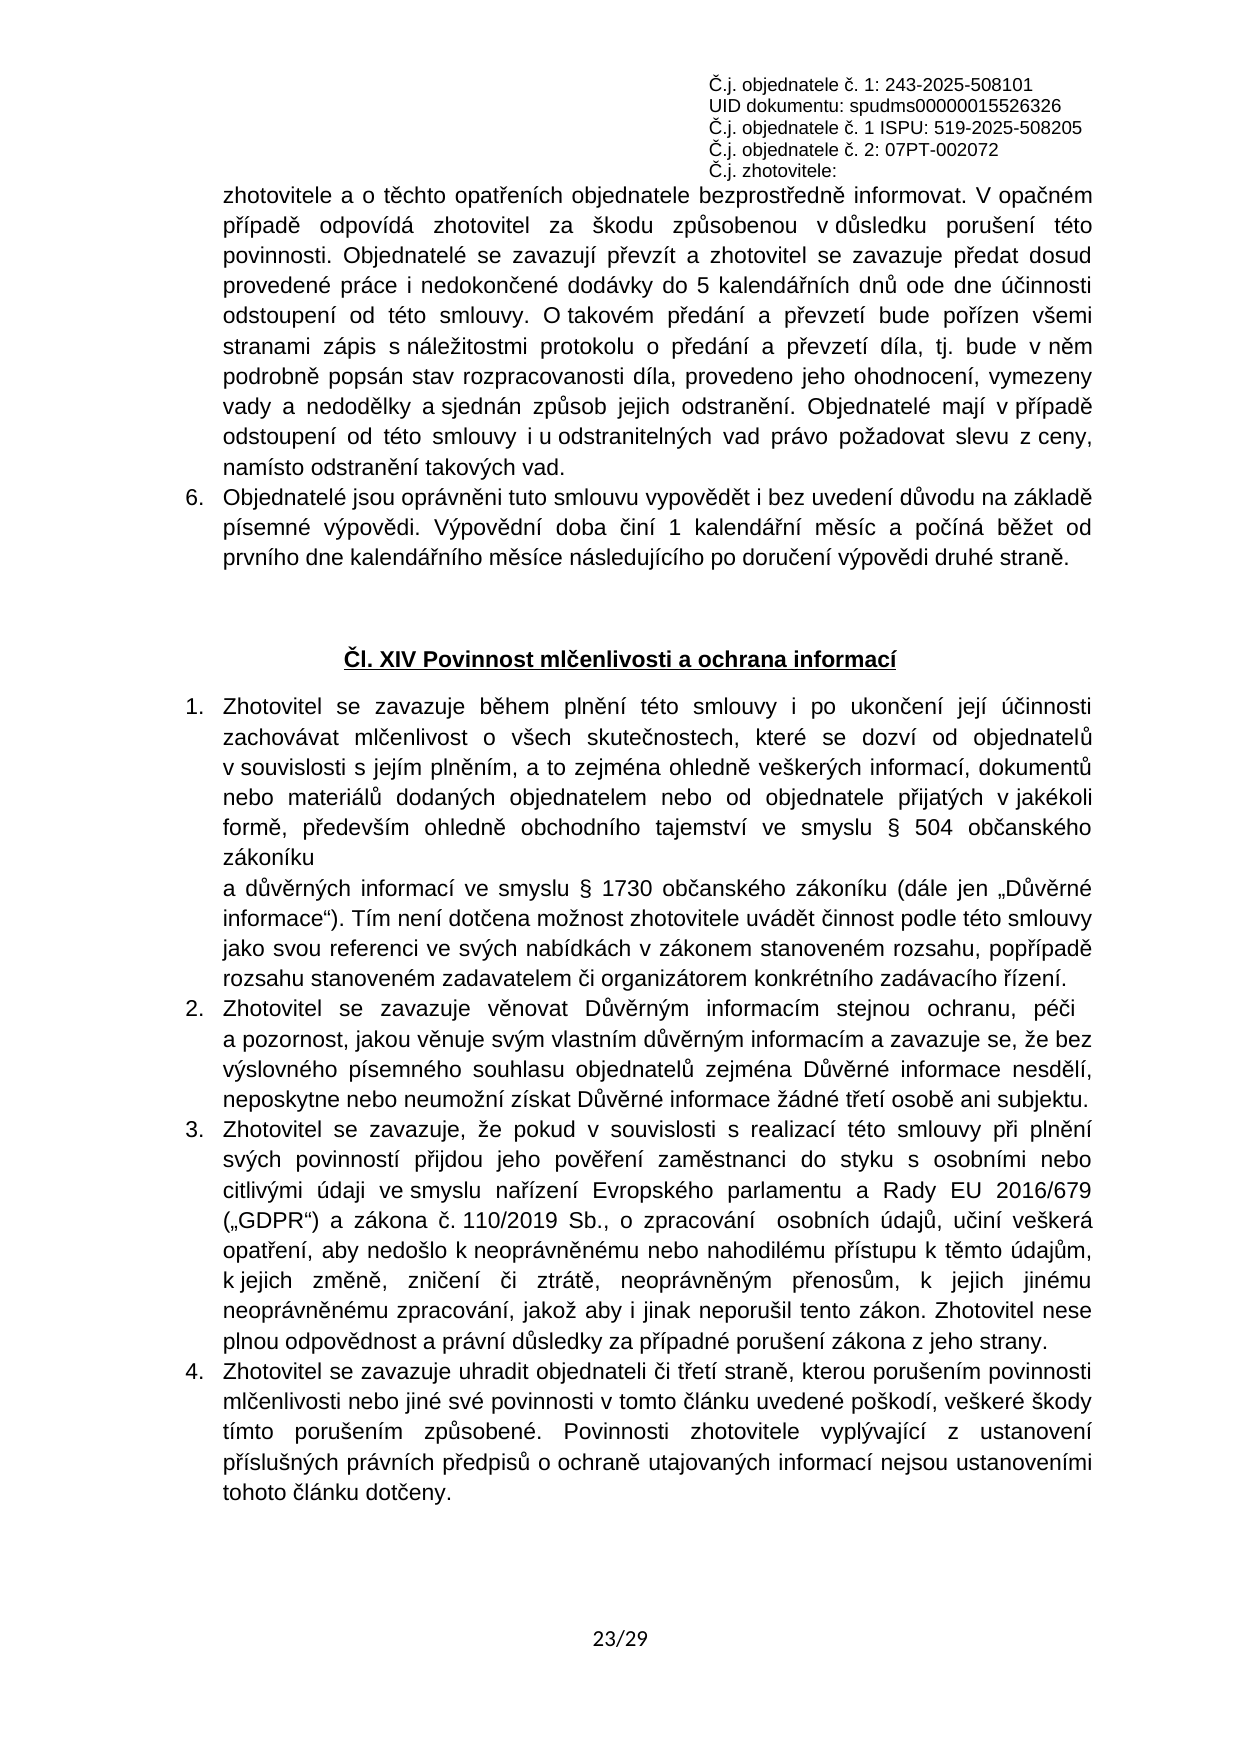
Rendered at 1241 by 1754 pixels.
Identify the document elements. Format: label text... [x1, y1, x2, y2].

list Zhotovitel se zavazuje během plnění této smlouvy i po ukončení její účinnosti zachovávat mlčenlivost o všech skutečnostech, které se dozví od objednatelů v souvislosti s jejím plněním, a to zejména ohledně veškerých informací, dokumentů nebo materiálů dodaných objednatelem nebo od objednatele přijatých v jakékoli formě, především ohledně obchodního tajemství ve smyslu § 504 občanského zákoníku a důvěrných informací ve smyslu § 1730 občanského zákoníku (dále jen „Důvěrné informace“). Tím není dotčena možnost zhotovitele uvádět činnost podle této smlouvy jako svou referenci ve svých nabídkách v zákonem stanoveném rozsahu, popřípadě rozsahu stanoveném zadavatelem či organizátorem konkrétního zadávacího řízení. [185, 693, 1093, 992]
list Zhotovitel se zavazuje věnovat Důvěrným informacím stejnou ochranu, péči a pozornost, jakou věnuje svým vlastním důvěrným informacím a zavazuje se, že bez výslovného písemného souhlasu objednatelů zejména Důvěrné informace nesdělí, neposkytne nebo neumožní získat Důvěrné informace žádné třetí osobě ani subjektu. [185, 995, 1093, 1112]
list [185, 182, 1093, 480]
list Zhotovitel se zavazuje uhradit objednateli či třetí straně, kterou porušením povinnosti mlčenlivosti nebo jiné své povinnosti v tomto článku uvedené poškodí, veškeré škody tímto porušením způsobené. Povinnosti zhotovitele vyplývající z ustanovení příslušných právních předpisů o ochraně utajovaných informací nejsou ustanoveními tohoto článku dotčeny. [185, 1358, 1093, 1505]
list Objednatelé jsou oprávněni tuto smlouvu vypovědět i bez uvedení důvodu na základě písemné výpovědi. Výpovědní doba činí 1 kalendářní měsíc a počíná běžet od prvního dne kalendářního měsíce následujícího po doručení výpovědi druhé straně. [185, 484, 1093, 570]
text Čl. XIV Povinnost mlčenlivosti a ochrana informací [148, 646, 1093, 672]
list Zhotovitel se zavazuje, že pokud v souvislosti s realizací této smlouvy při plnění svých povinností přijdou jeho pověření zaměstnanci do styku s osobními nebo citlivými údaji ve smyslu nařízení Evropského parlamentu a Rady EU 2016/679 („GDPR“) a zákona č. 110/2019 Sb., o zpracování osobních údajů, učiní veškerá opatření, aby nedošlo k neoprávněnému nebo nahodilému přístupu k těmto údajům, k jejich změně, zničení či ztrátě, neoprávněným přenosům, k jejich jinému neoprávněnému zpracování, jakož aby i jinak neporušil tento zákon. Zhotovitel nese plnou odpovědnost a právní důsledky za případné porušení zákona z jeho strany. [185, 1116, 1093, 1354]
